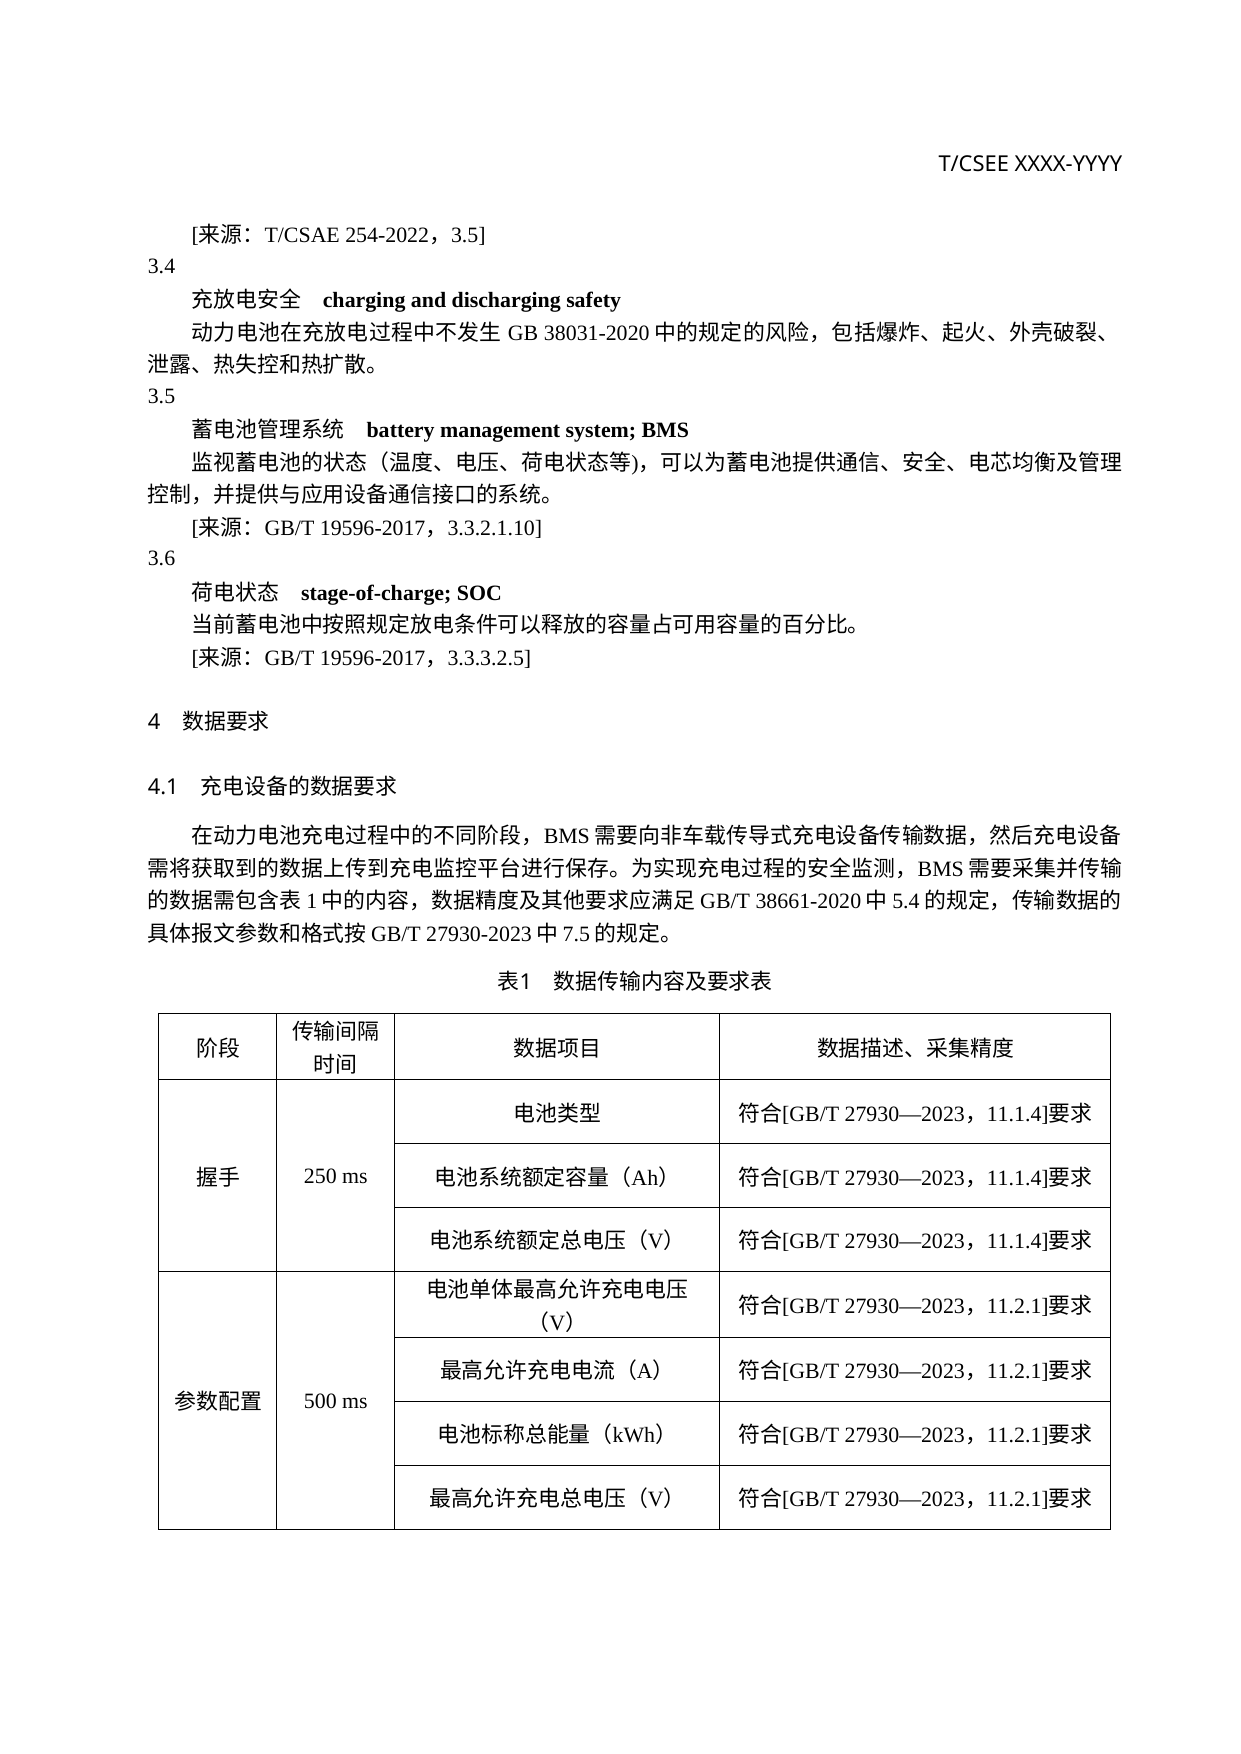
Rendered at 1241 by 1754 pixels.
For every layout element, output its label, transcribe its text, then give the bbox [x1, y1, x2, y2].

table_cell 电池标称总能量（kWh） [395, 1402, 719, 1465]
table_cell 握手 [159, 1080, 276, 1271]
table_header 数据项目 [395, 1014, 719, 1079]
text 监视蓄电池的状态（温度、电压、荷电状态等)，可以为蓄电池提供通信、安全、电芯均衡及管理控制，并提供与应用设备通信接口的系统。 [148, 444, 1122, 509]
text 数据传输内容及要求表 [148, 964, 1122, 997]
text [来源：GB/T 19596-2017，3.3.2.1.10] [148, 509, 1122, 542]
text 动力电池在充放电过程中不发生GB 38031-2020中的规定的风险，包括爆炸、起火、外壳破裂、泄露、热失控和热扩散。 [148, 314, 1122, 379]
text 荷电状态 stage-of-charge; SOC [148, 574, 1122, 607]
table_header 阶段 [159, 1014, 276, 1079]
table_cell 最高允许充电总电压（V） [395, 1466, 719, 1529]
table_header 传输间隔时间 [277, 1014, 394, 1079]
table_cell 500 ms [277, 1272, 394, 1529]
table_header 数据描述、采集精度 [720, 1014, 1110, 1079]
table_cell 符合[GB/T 27930—2023，11.1.4]要求 [720, 1208, 1110, 1271]
table_cell 电池类型 [395, 1080, 719, 1143]
table_cell 参数配置 [159, 1272, 276, 1529]
text [来源：GB/T 19596-2017，3.3.3.2.5] [148, 639, 1122, 672]
table_cell 最高允许充电电流（A） [395, 1338, 719, 1401]
text 当前蓄电池中按照规定放电条件可以释放的容量占可用容量的百分比。 [148, 607, 1122, 639]
table_cell 电池系统额定总电压（V） [395, 1208, 719, 1271]
table_cell 符合[GB/T 27930—2023，11.2.1]要求 [720, 1338, 1110, 1401]
text 在动力电池充电过程中的不同阶段，BMS需要向非车载传导式充电设备传输数据，然后充电设备需将获取到的数据上传到充电监控平台进行保存。为实现充电过程的安全监测，BMS需要采集并传输的数据需包含表1中的内容，数据精度及其他要求应满足GB/T 38661-2020中5.4的规定，传输数据的具体报文参数和格式按GB/T 27930-2023中7.5的规定。 [148, 818, 1122, 948]
text 3.6 [148, 542, 1122, 574]
table_cell 符合[GB/T 27930—2023，11.2.1]要求 [720, 1466, 1110, 1529]
text 充放电安全 charging and discharging safety [148, 282, 1122, 314]
table_cell 250 ms [277, 1080, 394, 1271]
table_cell 符合[GB/T 27930—2023，11.2.1]要求 [720, 1272, 1110, 1337]
table_cell 符合[GB/T 27930—2023，11.1.4]要求 [720, 1080, 1110, 1143]
table_cell 符合[GB/T 27930—2023，11.2.1]要求 [720, 1402, 1110, 1465]
text 数据要求 [148, 704, 1122, 737]
table_cell 电池系统额定容量（Ah） [395, 1144, 719, 1207]
text [来源：T/CSAE 254-2022，3.5] [148, 217, 1122, 249]
table_cell 符合[GB/T 27930—2023，11.1.4]要求 [720, 1144, 1110, 1207]
text 3.5 [148, 379, 1122, 412]
text 蓄电池管理系统 battery management system; BMS [148, 412, 1122, 444]
table_cell 电池单体最高允许充电电压（V） [395, 1272, 719, 1337]
text 3.4 [148, 249, 1122, 282]
text 充电设备的数据要求 [148, 769, 1122, 802]
